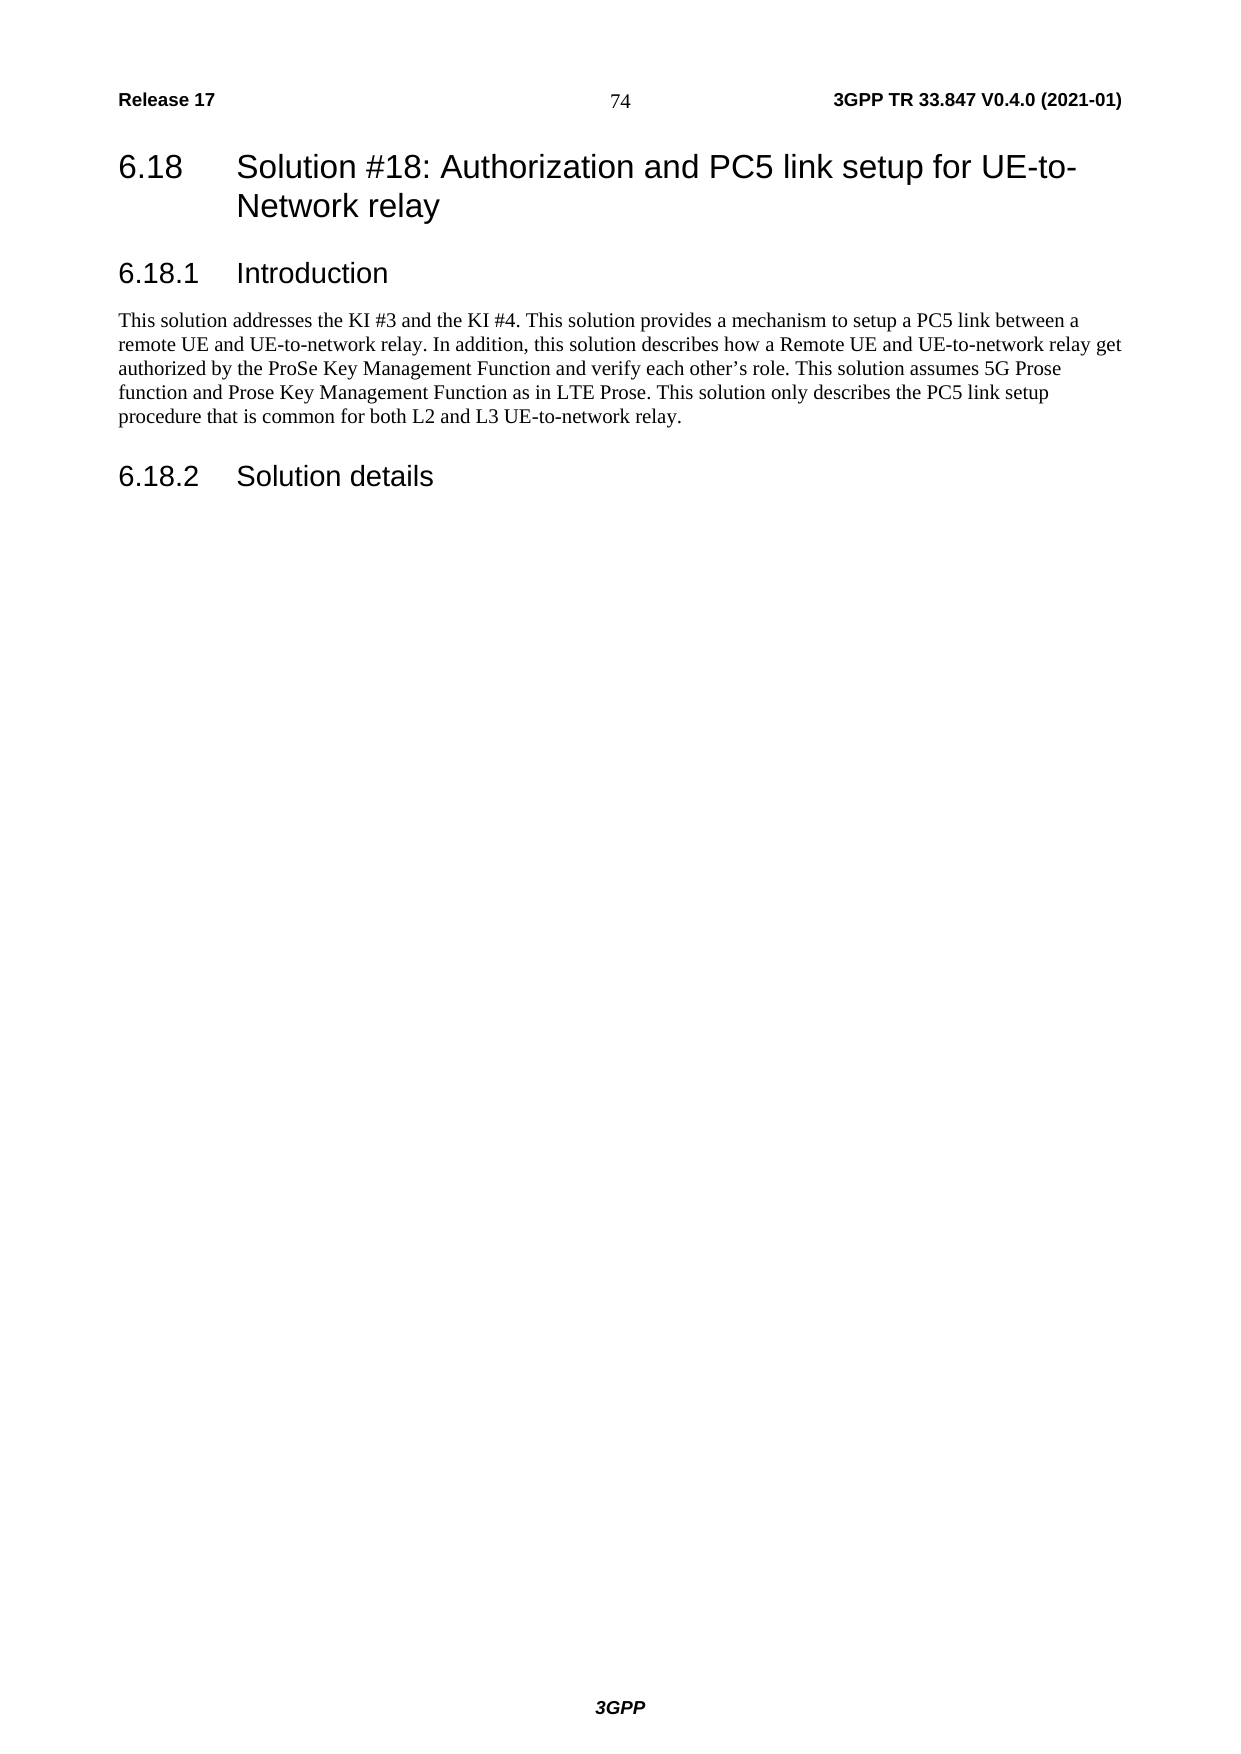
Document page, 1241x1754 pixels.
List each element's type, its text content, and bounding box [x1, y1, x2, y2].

subtitle 6.18 Solution #18: PC5 link setup for UE-to-Network relay [118, 147, 1122, 224]
subtitle 6.18.2 Solution details [118, 459, 1122, 493]
text This solution addresses the KI #3. This solution provides a mechanism to setup a PC5 link between a remote UE and UE-to-network relay. This solution assumes 5G Prose function and Prose Key Management Function as in LTE Prose. This solution only describes the PC5 link setup procedure that is common for both L2 and L3 UE-to-network relay. [118, 308, 1122, 428]
subtitle 6.18.1 Introduction [118, 256, 1122, 289]
